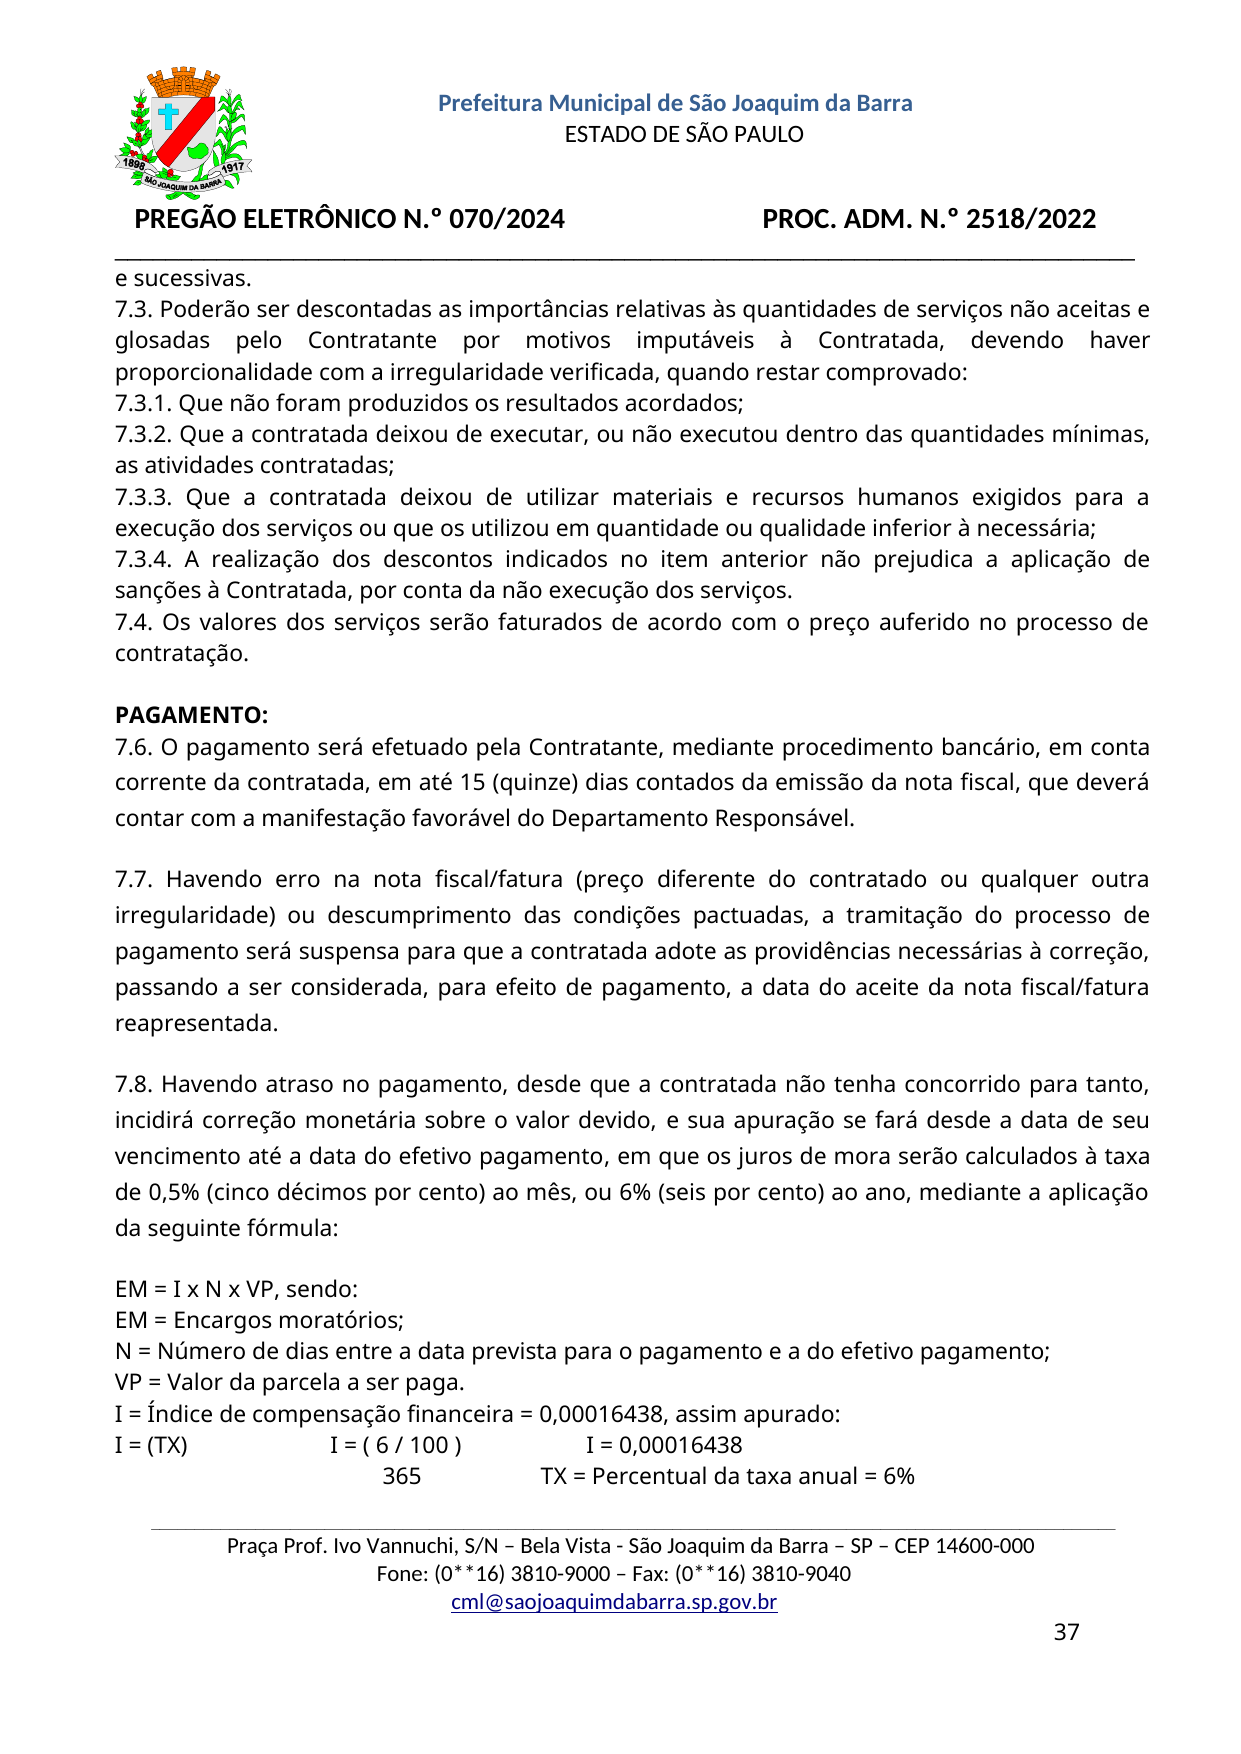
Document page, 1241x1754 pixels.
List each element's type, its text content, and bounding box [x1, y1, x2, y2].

text I = (TX) I = ( 6 / 100 ) I = 0,00016438 [114, 1429, 1151, 1460]
text EM = I x N x VP, sendo: [114, 1273, 1151, 1304]
text 7.3.4. A realização dos descontos indicados no item anterior não prejudica a aplicação de sanções à Contratada, por conta da não execução dos serviços. [114, 543, 1151, 605]
text N = Número de dias entre a data prevista para o pagamento e a do efetivo pagamento; [114, 1335, 1151, 1366]
text EM = Encargos moratórios; [114, 1304, 1151, 1335]
text 7.4. Os valores dos serviços serão faturados de acordo com o preço auferido no processo de contratação. [114, 605, 1151, 668]
text 7.3. Poderão ser descontadas as importâncias relativas às quantidades de serviços não aceitas e glosadas pelo Contratante por motivos imputáveis à Contratada, devendo haver proporcionalidade com a irregularidade verificada, quando restar comprovado: [114, 293, 1151, 387]
text I = Índice de compensação financeira = 0,00016438, assim apurado: [114, 1398, 1151, 1429]
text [114, 262, 1151, 293]
text 7.6. O pagamento será efetuado pela Contratante, mediante procedimento bancário, em conta corrente da contratada, em até 15 (quinze) dias contados da emissão da nota fiscal, que deverá contar com a manifestação favorável do Departamento Responsável. [114, 730, 1151, 833]
text 7.3.2. Que a contratada deixou de executar, ou não executou dentro das quantidades mínimas, as atividades contratadas; [114, 418, 1151, 480]
text 7.3.1. Que não foram produzidos os resultados acordados; [114, 387, 1151, 418]
text 7.8. Havendo atraso no pagamento, desde que a contratada não tenha concorrido para tanto, incidirá correção monetária sobre o valor devido, e sua apuração se fará desde a data de seu vencimento até a data do efetivo pagamento, em que os juros de mora serão calculados à taxa de 0,5% (cinco décimos por cento) ao mês, ou 6% (seis por cento) ao ano, mediante a aplicação da seguinte fórmula: [114, 1068, 1151, 1243]
text 7.7. Havendo erro na nota fiscal/fatura (preço diferente do contratado ou qualquer outra irregularidade) ou descumprimento das condições pactuadas, a tramitação do processo de pagamento será suspensa para que a contratada adote as providências necessárias à correção, passando a ser considerada, para efeito de pagamento, a data do aceite da nota fiscal/fatura reapresentada. [114, 863, 1151, 1038]
text 365 TX = Percentual da taxa anual = 6% [114, 1460, 1151, 1491]
text 7.3.3. Que a contratada deixou de utilizar materiais e recursos humanos exigidos para a execução dos serviços ou que os utilizou em quantidade ou qualidade inferior à necessária; [114, 480, 1151, 543]
text VP = Valor da parcela a ser paga. [114, 1366, 1151, 1398]
text PAGAMENTO: [114, 699, 1151, 730]
